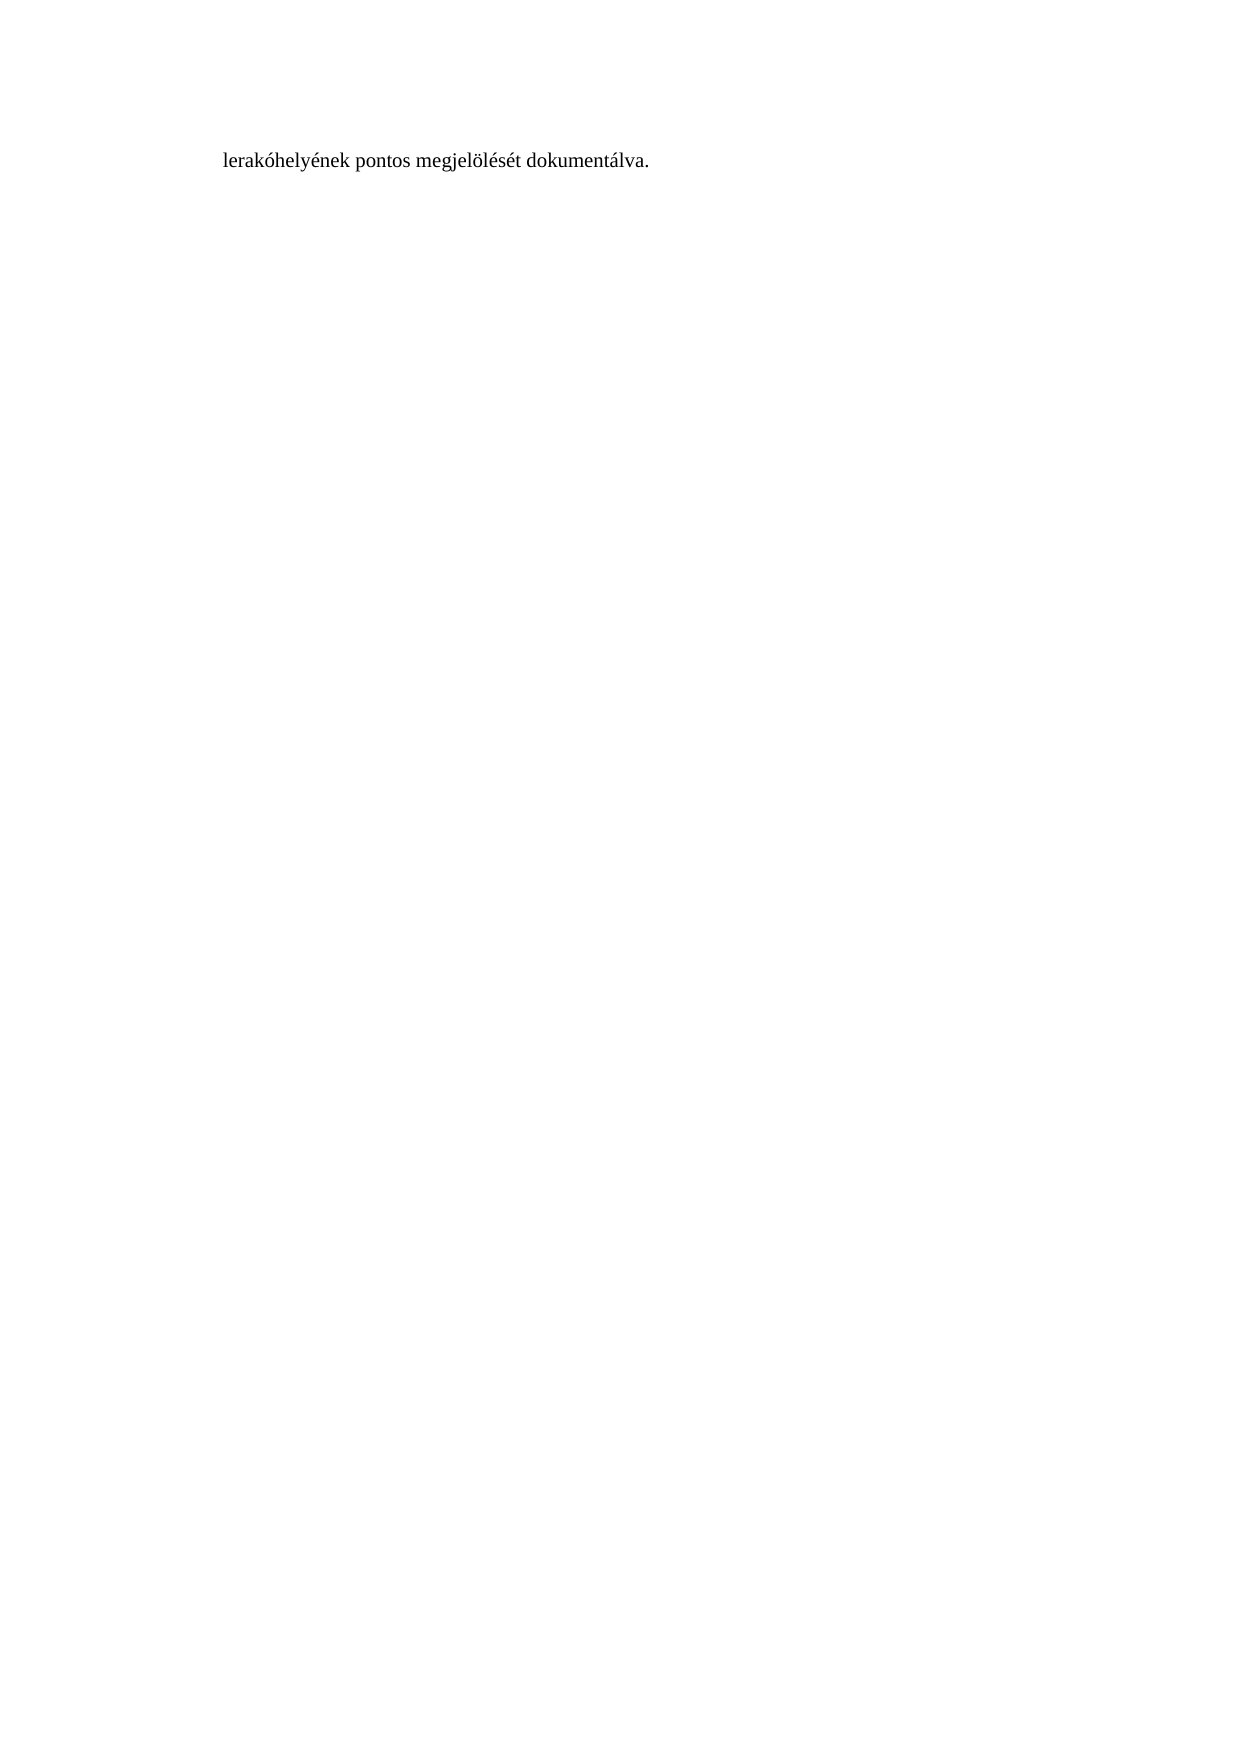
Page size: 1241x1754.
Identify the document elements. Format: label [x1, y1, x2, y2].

list [185, 148, 1093, 172]
